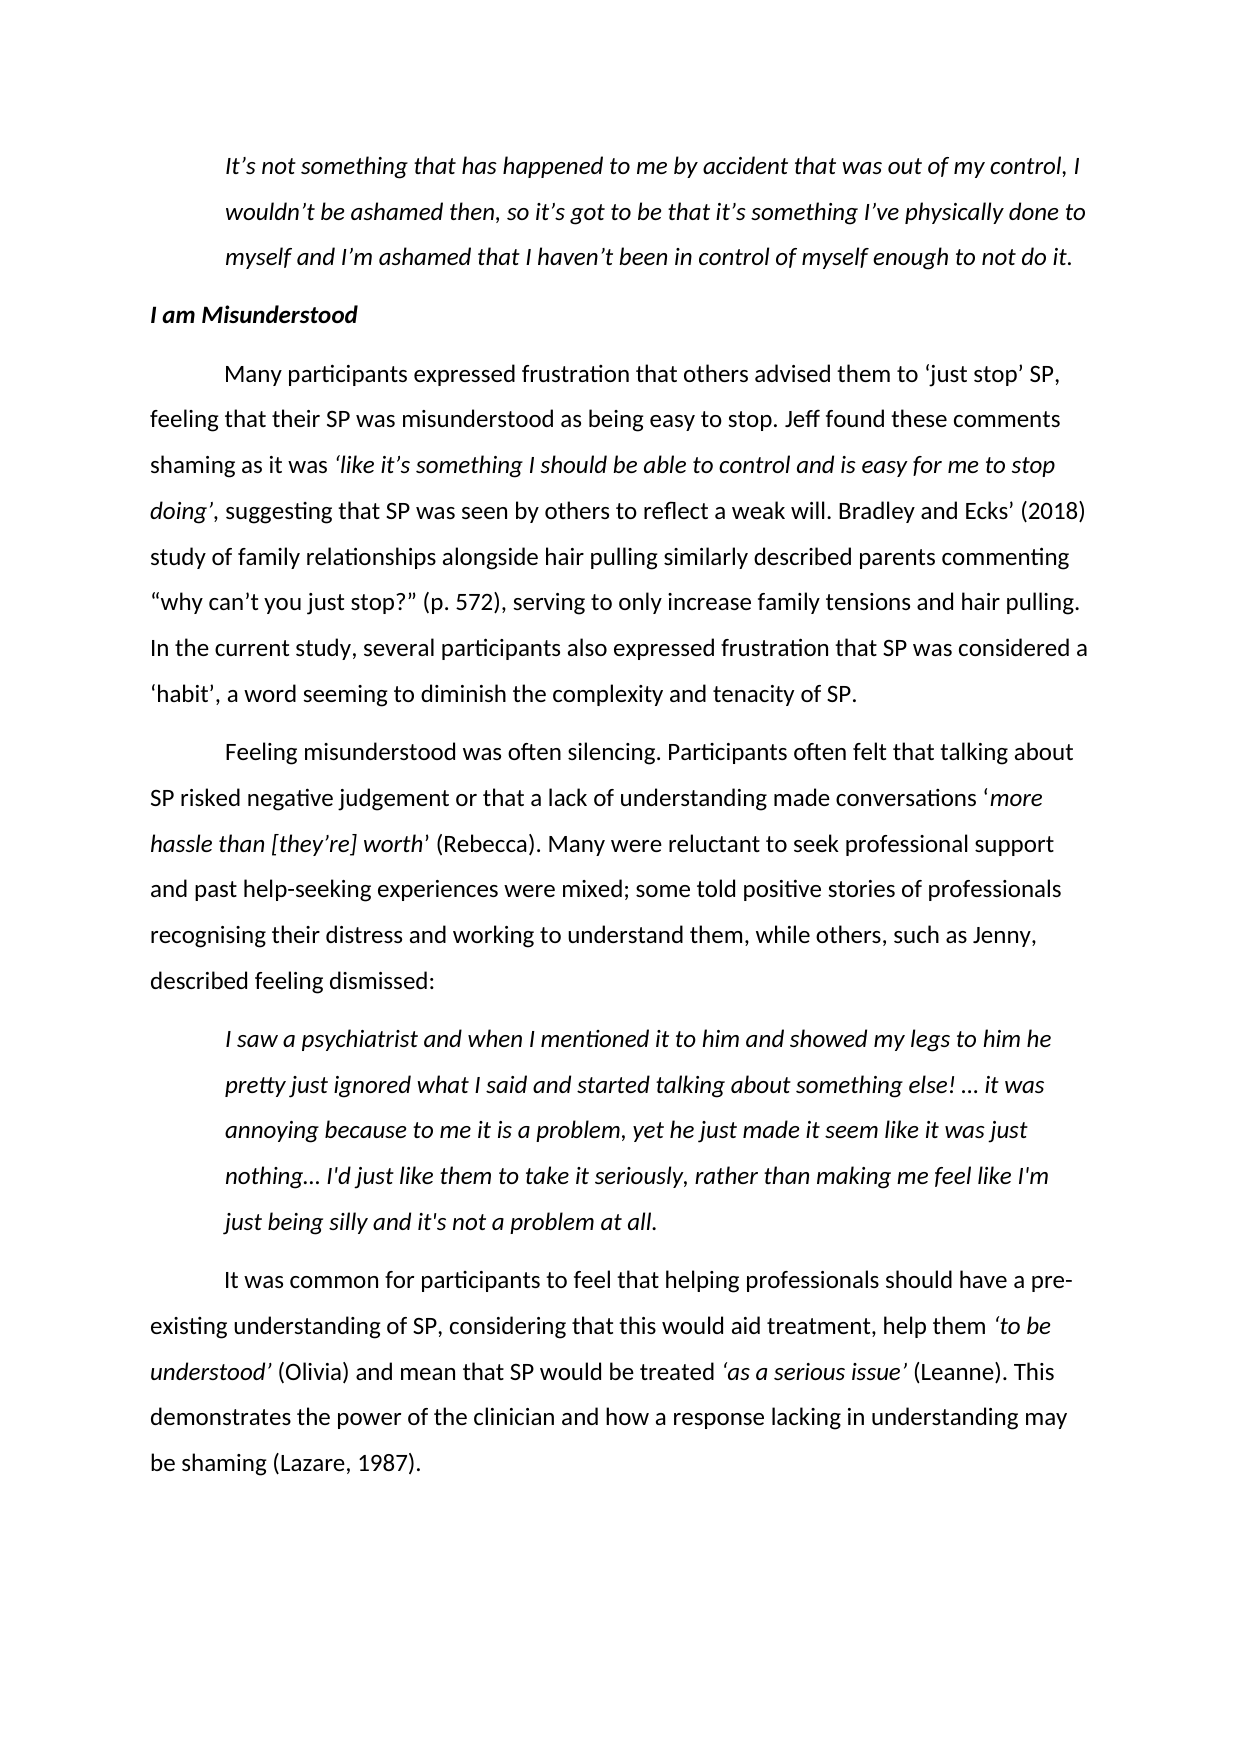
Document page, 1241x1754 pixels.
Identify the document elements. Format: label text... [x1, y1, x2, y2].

text It was common for participants to feel that helping professionals should have a pre-existing understanding of SP, considering that this would aid treatment, help them ‘to be understood’ (Olivia) and mean that SP would be treated ‘as a serious issue’ (Leanne). This demonstrates the power of the clinician and how a response lacking in understanding may be shaming (Lazare, 1987). [150, 1264, 1090, 1478]
text It’s not something that has happened to me by accident that was out of my control, I wouldn’t be ashamed then, so it’s got to be that it’s something I’ve physically done to myself and I’m ashamed that I haven’t been in control of myself enough to not do it. [225, 150, 1090, 272]
text Many participants expressed frustration that others advised them to ‘just stop’ SP, feeling that their SP was misunderstood as being easy to stop. Jeff found these comments shaming as it was ‘like it’s something I should be able to control and is easy for me to stop doing’, suggesting that SP was seen by others to reflect a weak will. Bradley and Ecks’ (2018) study of family relationships alongside hair pulling similarly described parents commenting “why can’t you just stop?” (p. 572), serving to only increase family tensions and hair pulling. In the current study, several participants also expressed frustration that SP was considered a ‘habit’, a word seeming to diminish the complexity and tenacity of SP. [150, 358, 1090, 708]
text I saw a psychiatrist and when I mentioned it to him and showed my legs to him he pretty just ignored what I said and started talking about something else! … it was annoying because to me it is a problem, yet he just made it seem like it was just nothing… I'd just like them to take it seriously, rather than making me feel like I'm just being silly and it's not a problem at all. [225, 1023, 1090, 1237]
text Feeling misunderstood was often silencing. Participants often felt that talking about SP risked negative judgement or that a lack of understanding made conversations ‘more hassle than [they’re] worth’ (Rebecca). Many were reluctant to seek professional support and past help-seeking experiences were mixed; some told positive stories of professionals recognising their distress and working to understand them, while others, such as Jenny, described feeling dismissed: [150, 736, 1090, 995]
text I am Misunderstood [150, 300, 1090, 330]
